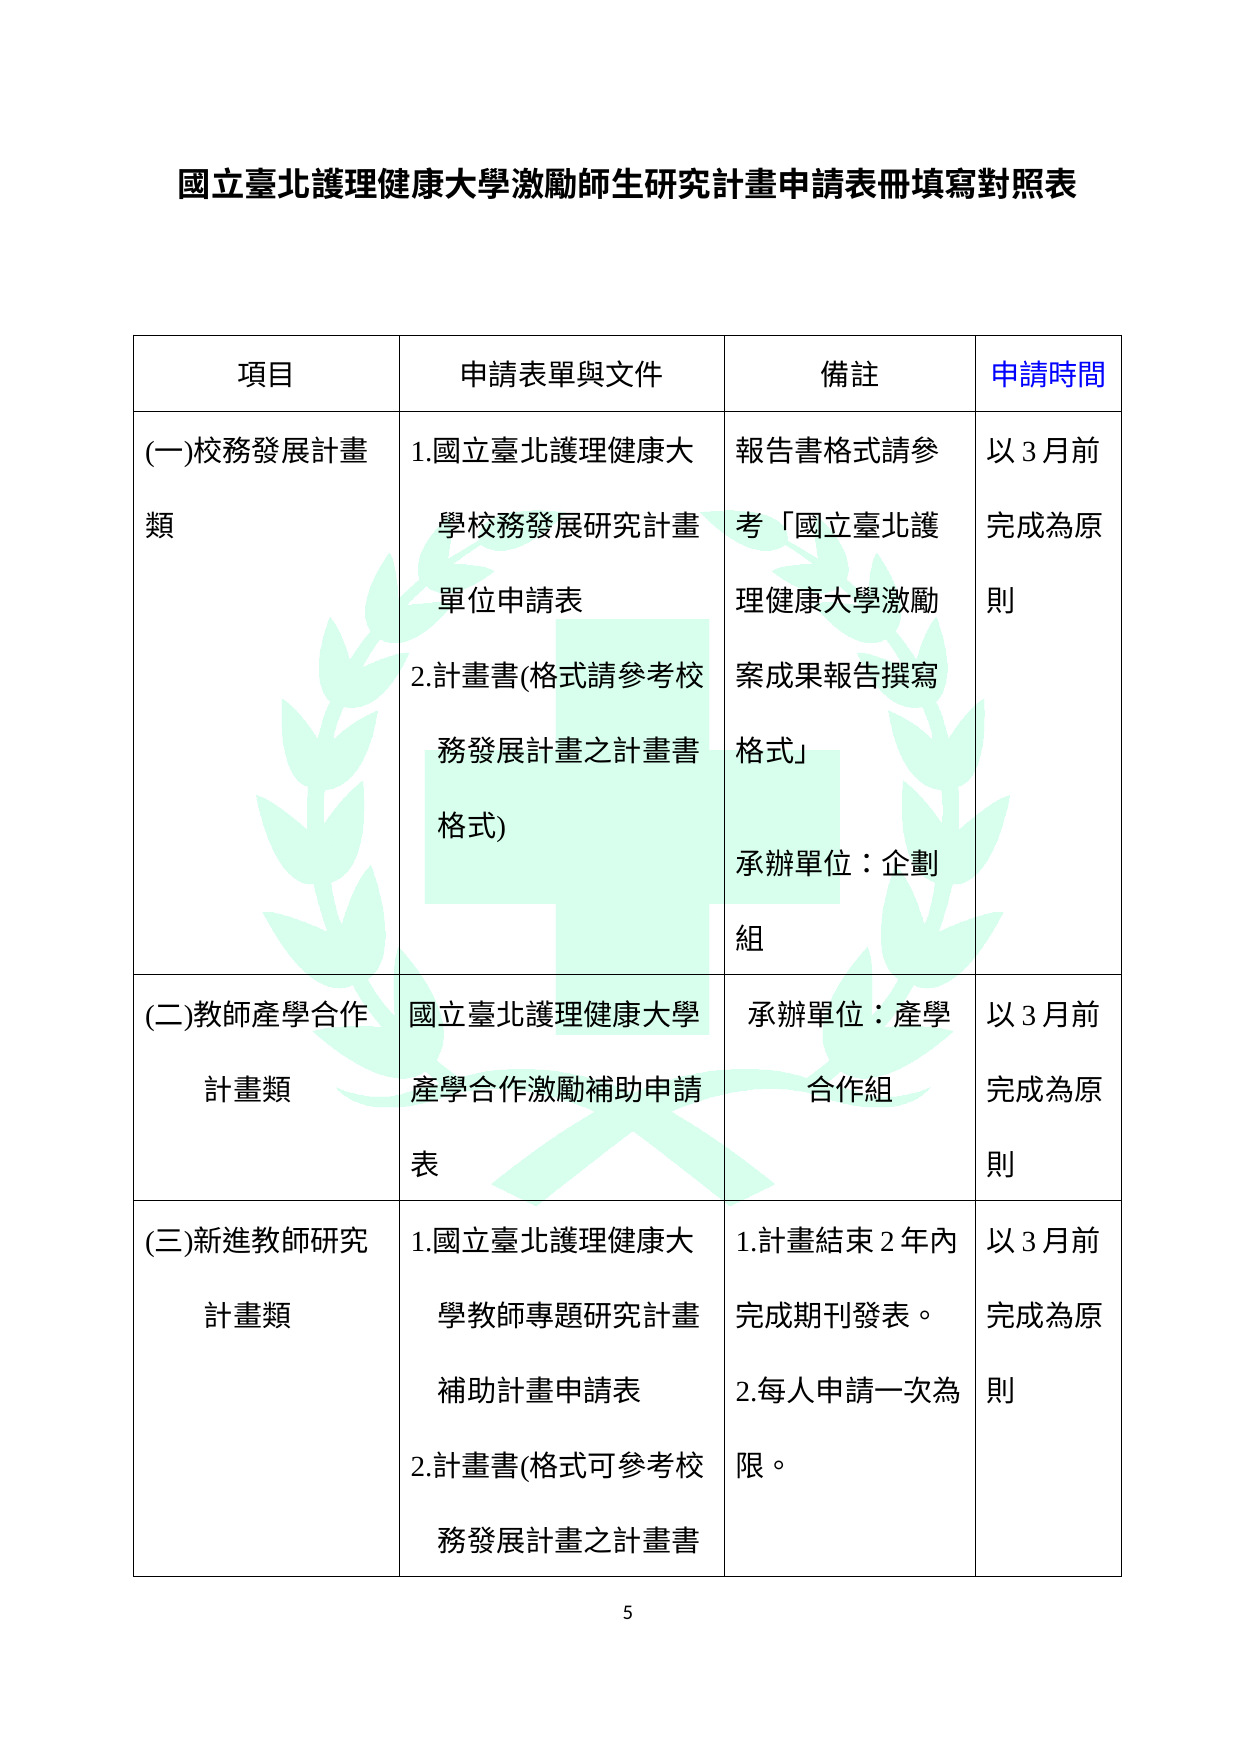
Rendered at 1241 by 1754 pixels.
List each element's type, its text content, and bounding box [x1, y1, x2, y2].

table_cell (二)教師產學合作計畫類 [134, 975, 399, 1200]
table_cell 以3月前完成為原則 [976, 1201, 1121, 1576]
table_cell 國立臺北護理健康大學產學合作激勵補助申請表 [400, 975, 724, 1200]
table_header 申請時間 [976, 336, 1121, 411]
table_cell 以3月前完成為原則 [976, 975, 1121, 1200]
table_cell 以3月前完成為原則 [976, 412, 1121, 974]
table_cell 承辦單位：產學合作組 [725, 975, 975, 1200]
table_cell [725, 1201, 975, 1576]
table_cell 報告書格式請參考「國立臺北護理健康大學激勵案成果報告撰寫格式」 承辦單位：企劃組 [725, 412, 975, 974]
table_cell (三)新進教師研究計畫類 [134, 1201, 399, 1576]
table_cell 1.國立臺北護理健康大學校務發展研究計畫單位申請表 2.計畫書(格式請參考校務發展計畫之計畫書格式) [400, 412, 724, 974]
table_cell (一)校務發展計畫類 [134, 412, 399, 974]
table_header 項目 [134, 336, 399, 411]
table_header 備註 [725, 336, 975, 411]
subtitle 國立臺北護理健康大學激勵師生研究計畫申請表冊填寫對照表 [133, 144, 1122, 219]
table_header 申請表單與文件 [400, 336, 724, 411]
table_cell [400, 1201, 724, 1576]
